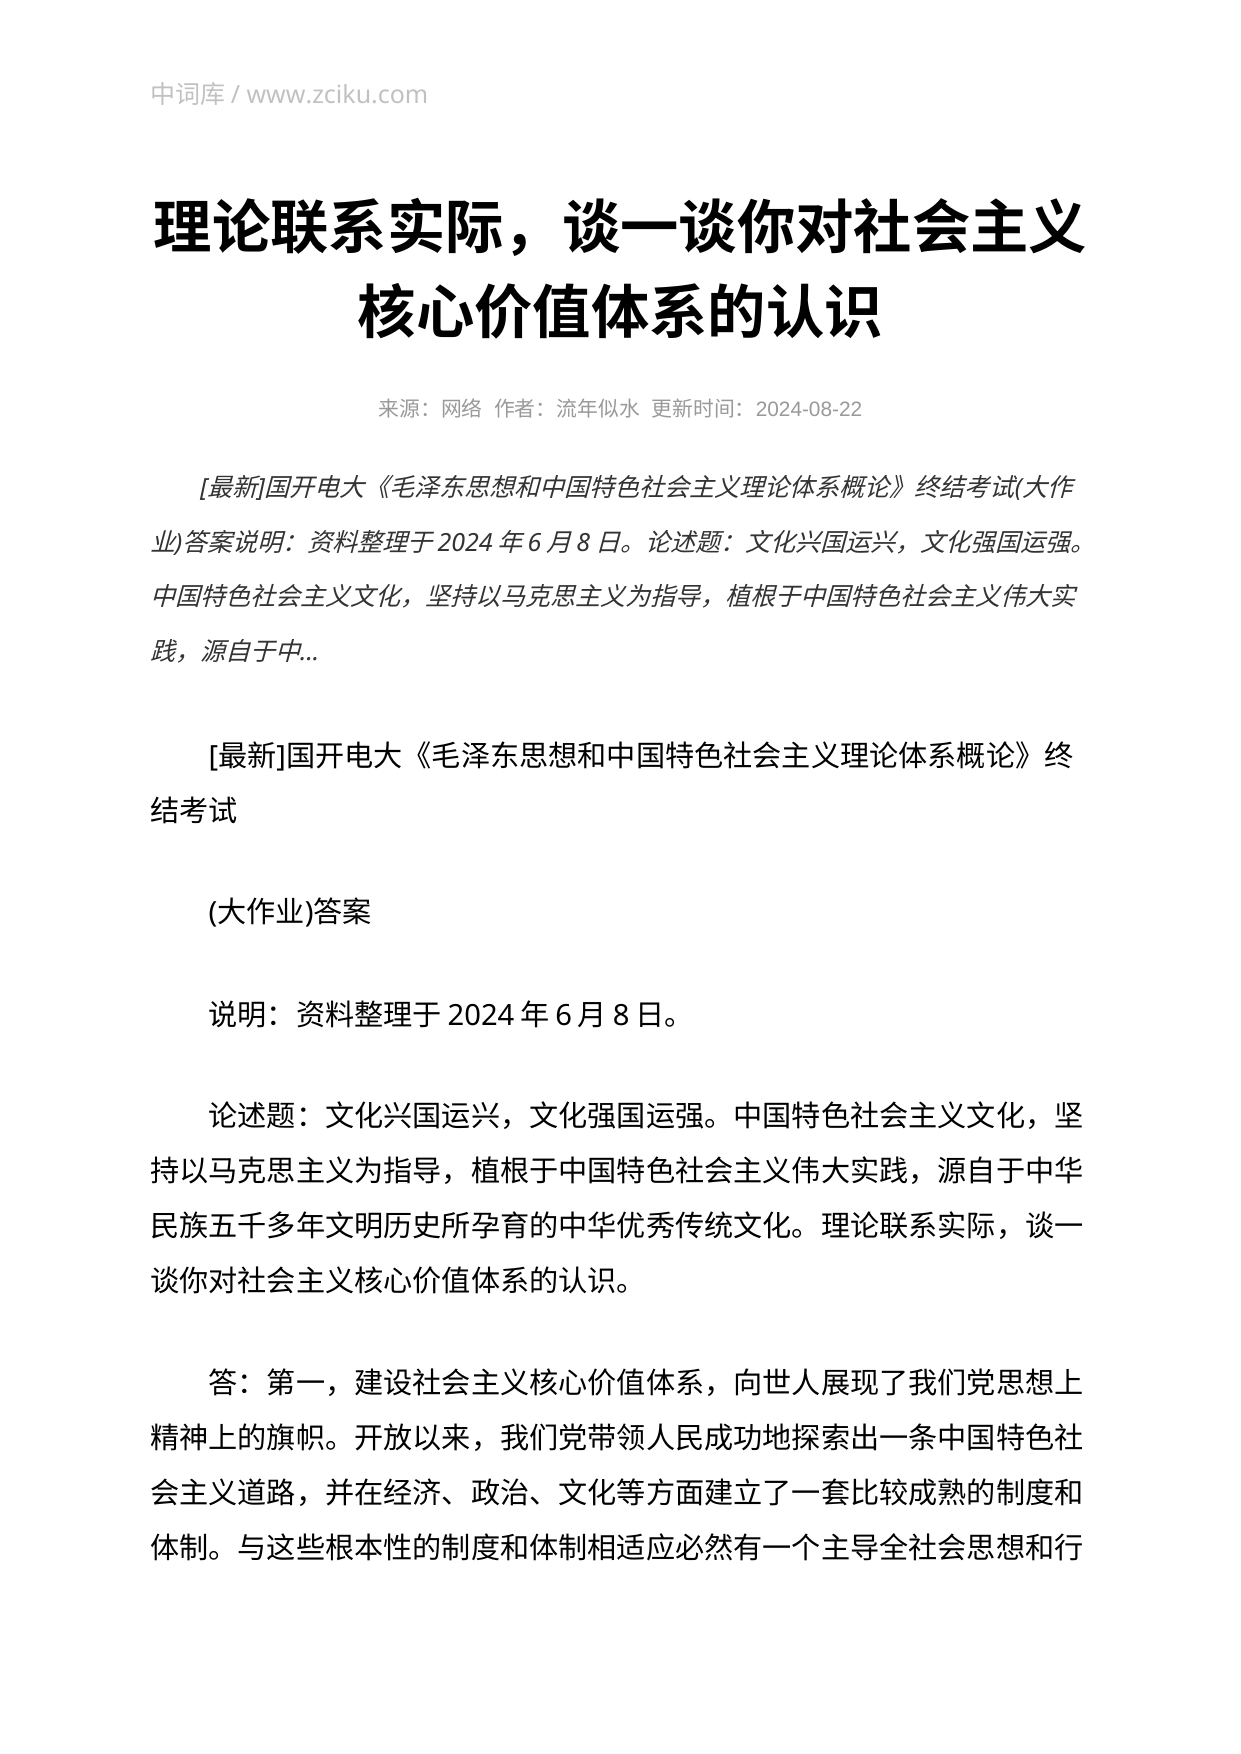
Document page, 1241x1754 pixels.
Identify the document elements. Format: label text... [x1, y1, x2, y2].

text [150, 1359, 1090, 1566]
text 来源：网络 作者：流年似水 更新时间：2024-08-22 [150, 397, 1090, 421]
text (大作业)答案 [150, 889, 1090, 931]
subtitle 理论联系实际，谈一谈你对社会主义核心价值体系的认识 [150, 181, 1090, 350]
text [最新]国开电大《毛泽东思想和中国特色社会主义理论体系概论》终结考试 [150, 732, 1090, 829]
text 说明：资料整理于2024年6月8日。 [150, 991, 1090, 1033]
text 论述题：文化兴国运兴，文化强国运强。中国特色社会主义文化，坚持以马克思主义为指导，植根于中国特色社会主义伟大实践，源自于中华民族五千多年文明历史所孕育的中华优秀传统文化。理论联系实际，谈一谈你对社会主义核心价值体系的认识。 [150, 1093, 1090, 1300]
text [最新]国开电大《毛泽东思想和中国特色社会主义理论体系概论》终结考试(大作业)答案说明：资料整理于2024年6月8日。论述题：文化兴国运兴，文化强国运强。中国特色社会主义文化，坚持以马克思主义为指导，植根于中国特色社会主义伟大实践，源自于中... [150, 468, 1090, 667]
